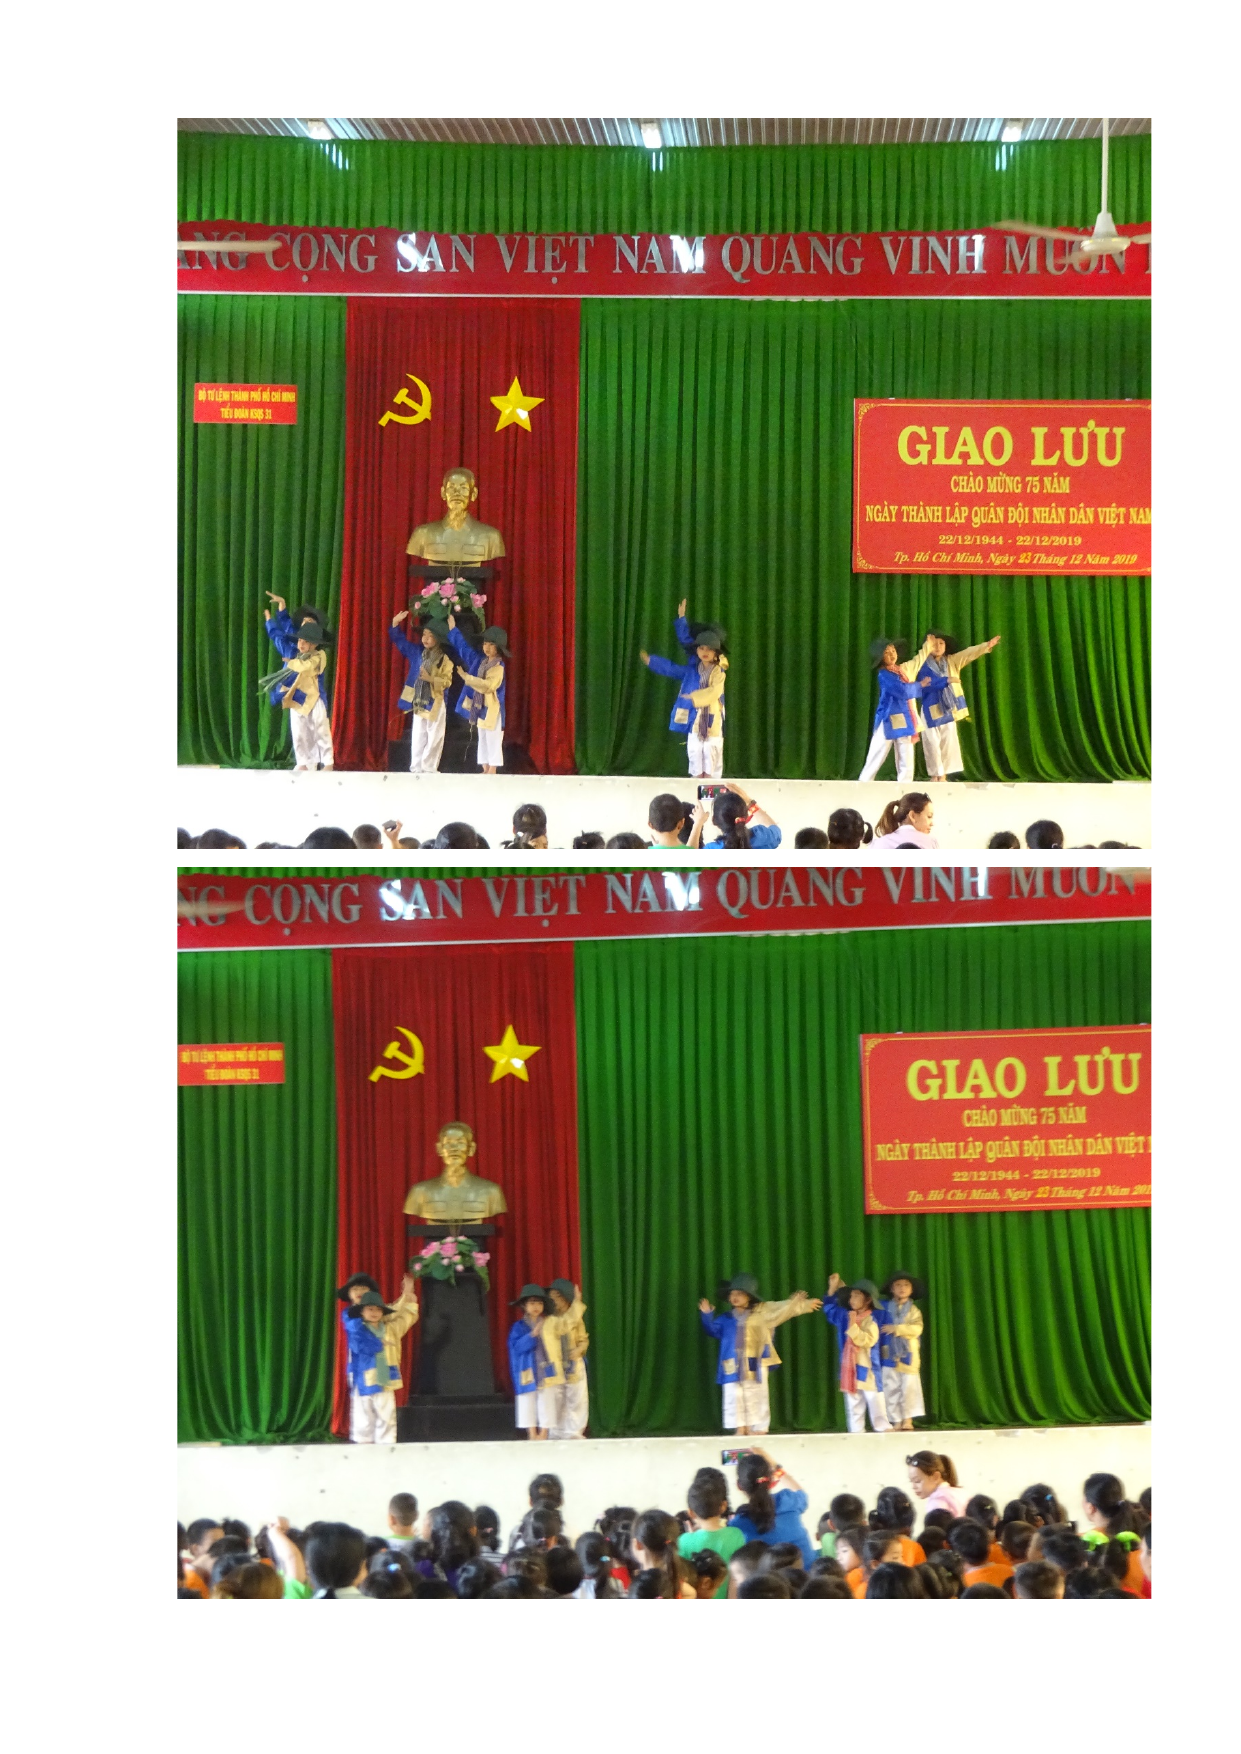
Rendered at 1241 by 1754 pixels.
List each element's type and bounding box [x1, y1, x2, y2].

picture [177, 118, 1152, 849]
picture [177, 867, 1152, 1599]
